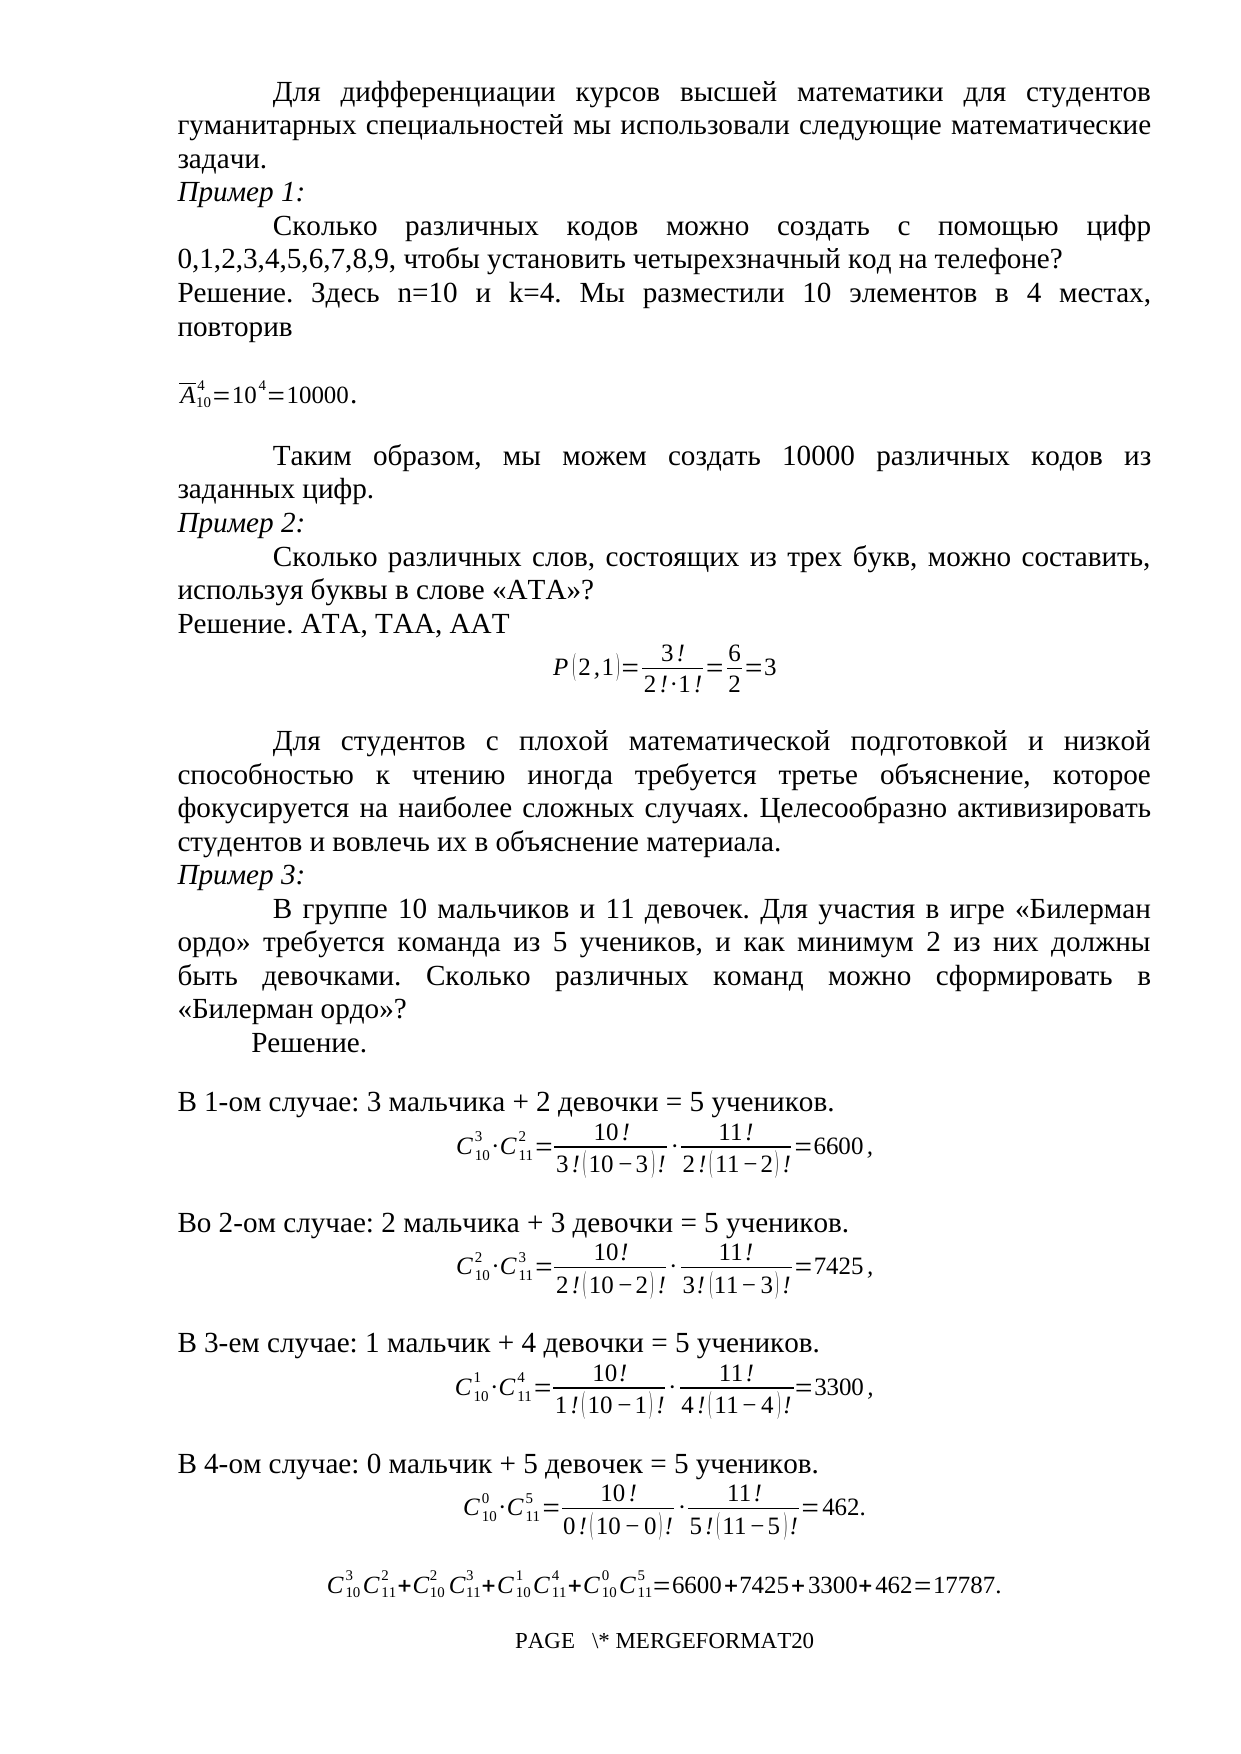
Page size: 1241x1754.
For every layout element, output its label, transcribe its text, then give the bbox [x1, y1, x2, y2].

text Решение. Здесь n=10 и k=4. Мы разместили 10 элементов в 4 местах, повторив [177, 275, 1152, 342]
text Решение. [177, 1025, 1152, 1059]
text В группе 10 мальчиков и 11 девочек. Для участия в игре «Билерман ордо» требуется команда из 5 учеников, и как минимум 2 из них должны быть девочками. Сколько различных команд можно сформировать в «Билерман ордо»? [177, 891, 1152, 1025]
text В 3-ем случае: 1 мальчик + 4 девочки = 5 учеников. [177, 1326, 1152, 1359]
text Пример 2: [177, 505, 1152, 539]
text Пример 1: [177, 174, 1152, 208]
text Пример 3: [177, 857, 1152, 891]
text Сколько различных слов, состоящих из трех букв, можно составить, используя буквы в слове «АТА»? [177, 539, 1152, 606]
text Для дифференциации курсов высшей математики для студентов гуманитарных специальностей мы использовали следующие математические задачи. [177, 74, 1152, 174]
text . [177, 376, 1152, 412]
text Решение. АТА, ТАА, ААТ [177, 606, 1152, 639]
text В 1-ом случае: 3 мальчика + 2 девочки = 5 учеников. [177, 1084, 1152, 1118]
text Таким образом, мы можем создать 10000 различных кодов из заданных цифр. [177, 438, 1152, 505]
text В 4-ом случае: 0 мальчик + 5 девочек = 5 учеников. [177, 1446, 1152, 1479]
text Для студентов с плохой математической подготовкой и низкой способностью к чтению иногда требуется третье объяснение, которое фокусируется на наиболее сложных случаях. Целесообразно активизировать студентов и вовлечь их в объяснение материала. [177, 723, 1152, 857]
text Во 2-ом случае: 2 мальчика + 3 девочки = 5 учеников. [177, 1205, 1152, 1238]
text Сколько различных кодов можно создать с помощью цифр 0,1,2,3,4,5,6,7,8,9, чтобы установить четырехзначный код на телефоне? [177, 208, 1152, 275]
